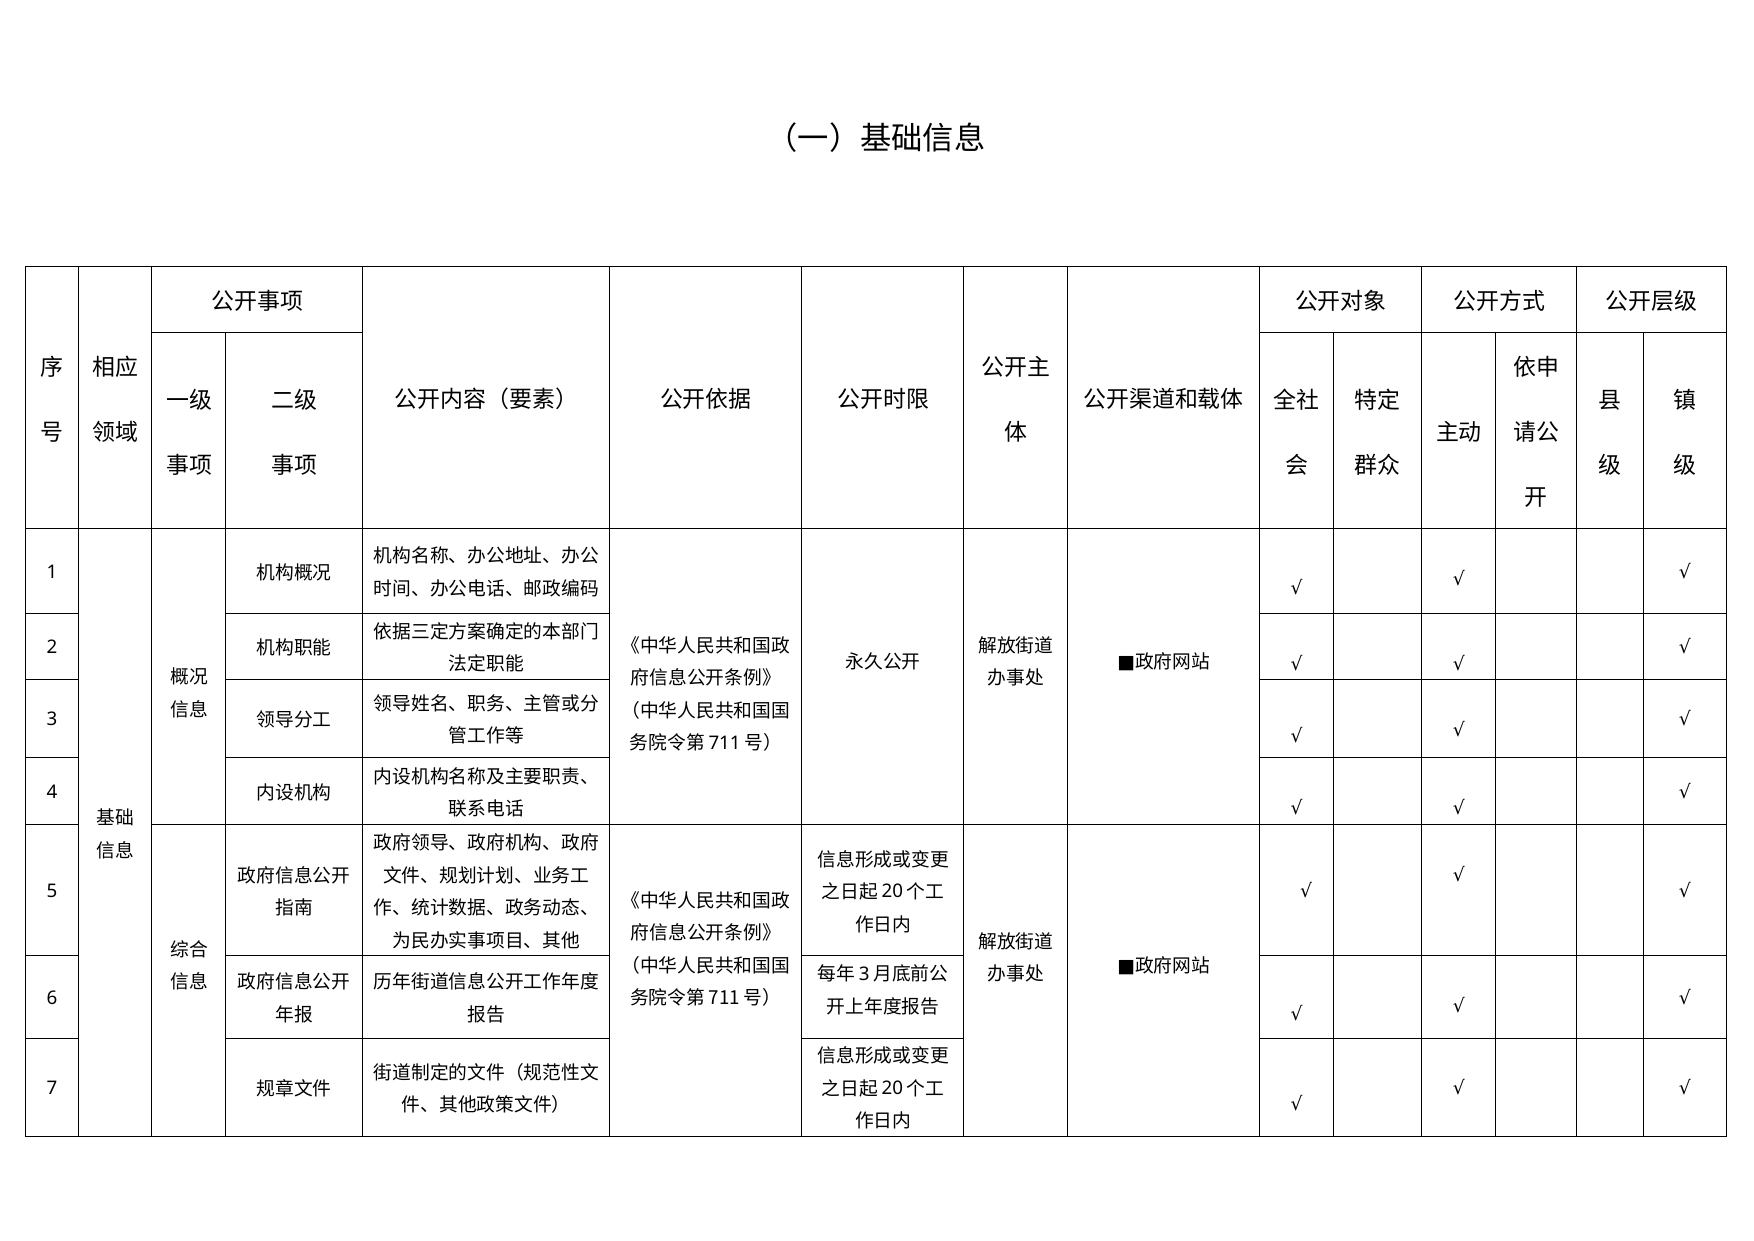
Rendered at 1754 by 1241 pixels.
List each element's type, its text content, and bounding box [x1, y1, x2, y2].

table_cell √ [1260, 758, 1333, 824]
table_cell √ [1644, 825, 1726, 955]
table_cell [1334, 825, 1421, 955]
table_cell 基础信息 [79, 529, 151, 1136]
table_header 相应领域 [79, 267, 151, 528]
table_cell 内设机构名称及主要职责、联系电话 [363, 758, 609, 824]
table_cell √ [1644, 680, 1726, 757]
table_cell [1334, 956, 1421, 1037]
table_cell 领导姓名、职务、主管或分管工作等 [363, 680, 609, 757]
table_cell 7 [26, 1039, 78, 1136]
table_cell √ [1260, 529, 1333, 613]
table_cell [1496, 825, 1576, 955]
table_cell 5 [26, 825, 78, 955]
table_cell ■政府网站 [1068, 529, 1259, 824]
table_cell √ [1260, 1039, 1333, 1136]
table_header 公开方式 [1422, 267, 1576, 332]
table_cell [1334, 758, 1421, 824]
table_cell 解放街道办事处 [964, 529, 1067, 824]
table_cell 6 [26, 956, 78, 1037]
table_cell 主动 [1422, 333, 1495, 528]
table_cell [1334, 529, 1421, 613]
table_cell 街道制定的文件（规范性文件、其他政策文件） [363, 1039, 609, 1136]
table_cell 依申请公开 [1496, 333, 1576, 528]
table_cell 县级 [1577, 333, 1643, 528]
table_header 公开时限 [802, 267, 963, 528]
table_cell ■政府网站 [1068, 825, 1259, 1136]
table_cell 一级事项 [152, 333, 225, 528]
table_cell √ [1422, 614, 1495, 679]
table_cell √ [1422, 825, 1495, 955]
table_cell 历年街道信息公开工作年度报告 [363, 956, 609, 1037]
table_cell [1496, 529, 1576, 613]
table_cell 概况信息 [152, 529, 225, 824]
table_cell 3 [26, 680, 78, 757]
table_cell 机构概况 [226, 529, 362, 613]
table_cell √ [1644, 956, 1726, 1037]
table_cell 二级 事项 [226, 333, 362, 528]
table_cell 《中华人民共和国政府信息公开条例》（中华人民共和国国务院令第711号） [610, 529, 801, 824]
table_cell [1577, 825, 1643, 955]
table_header 序号 [26, 267, 78, 528]
table_cell 政府信息公开指南 [226, 825, 362, 955]
table_cell 领导分工 [226, 680, 362, 757]
table_cell √ [1260, 680, 1333, 757]
table_cell [1577, 1039, 1643, 1136]
subtitle （一）基础信息 [148, 103, 1604, 168]
table_header 公开内容（要素） [363, 267, 609, 528]
table_cell √ [1260, 956, 1333, 1037]
table_cell 永久公开 [802, 529, 963, 824]
table_cell √ [1422, 680, 1495, 757]
table_cell 规章文件 [226, 1039, 362, 1136]
table_cell [1334, 680, 1421, 757]
table_cell 依据三定方案确定的本部门法定职能 [363, 614, 609, 679]
table_cell 信息形成或变更之日起20个工作日内 [802, 825, 963, 955]
table_cell 《中华人民共和国政府信息公开条例》（中华人民共和国国务院令第711号） [610, 825, 801, 1136]
table_cell [1496, 614, 1576, 679]
table_cell √ [1422, 529, 1495, 613]
table_header 公开层级 [1577, 267, 1726, 332]
table_header 公开事项 [152, 267, 362, 332]
table_header 公开对象 [1260, 267, 1421, 332]
table_cell √ [1422, 1039, 1495, 1136]
table_cell √ [1260, 825, 1333, 955]
table_header 公开主体 [964, 267, 1067, 528]
table_header 公开渠道和载体 [1068, 267, 1259, 528]
table_cell 全社会 [1260, 333, 1333, 528]
table_cell 机构职能 [226, 614, 362, 679]
table_cell [1496, 758, 1576, 824]
table_cell 解放街道办事处 [964, 825, 1067, 1136]
table_cell √ [1644, 1039, 1726, 1136]
table_cell [1577, 956, 1643, 1037]
table_cell [1577, 680, 1643, 757]
table_cell √ [1422, 758, 1495, 824]
table_cell [1334, 1039, 1421, 1136]
table_cell 机构名称、办公地址、办公时间、办公电话、邮政编码 [363, 529, 609, 613]
table_cell [1496, 1039, 1576, 1136]
table_cell 2 [26, 614, 78, 679]
table_cell √ [1644, 758, 1726, 824]
table_cell 特定群众 [1334, 333, 1421, 528]
table_cell [1577, 758, 1643, 824]
table_cell 政府领导、政府机构、政府文件、规划计划、业务工作、统计数据、政务动态、为民办实事项目、其他 [363, 825, 609, 955]
table_cell √ [1644, 529, 1726, 613]
table_cell [1577, 529, 1643, 613]
table_cell 综合信息 [152, 825, 225, 1136]
table_cell 信息形成或变更之日起20个工作日内 [802, 1039, 963, 1136]
table_cell [1496, 680, 1576, 757]
table_cell √ [1644, 614, 1726, 679]
table_cell 4 [26, 758, 78, 824]
table_cell [1577, 614, 1643, 679]
table_cell 镇 级 [1644, 333, 1726, 528]
table_cell 内设机构 [226, 758, 362, 824]
table_cell √ [1260, 614, 1333, 679]
table_header 公开依据 [610, 267, 801, 528]
table_cell √ [1422, 956, 1495, 1037]
table_cell [1496, 956, 1576, 1037]
table_cell [1334, 614, 1421, 679]
table_cell 每年3月底前公开上年度报告 [802, 956, 963, 1037]
table_cell 1 [26, 529, 78, 613]
table_cell 政府信息公开年报 [226, 956, 362, 1037]
